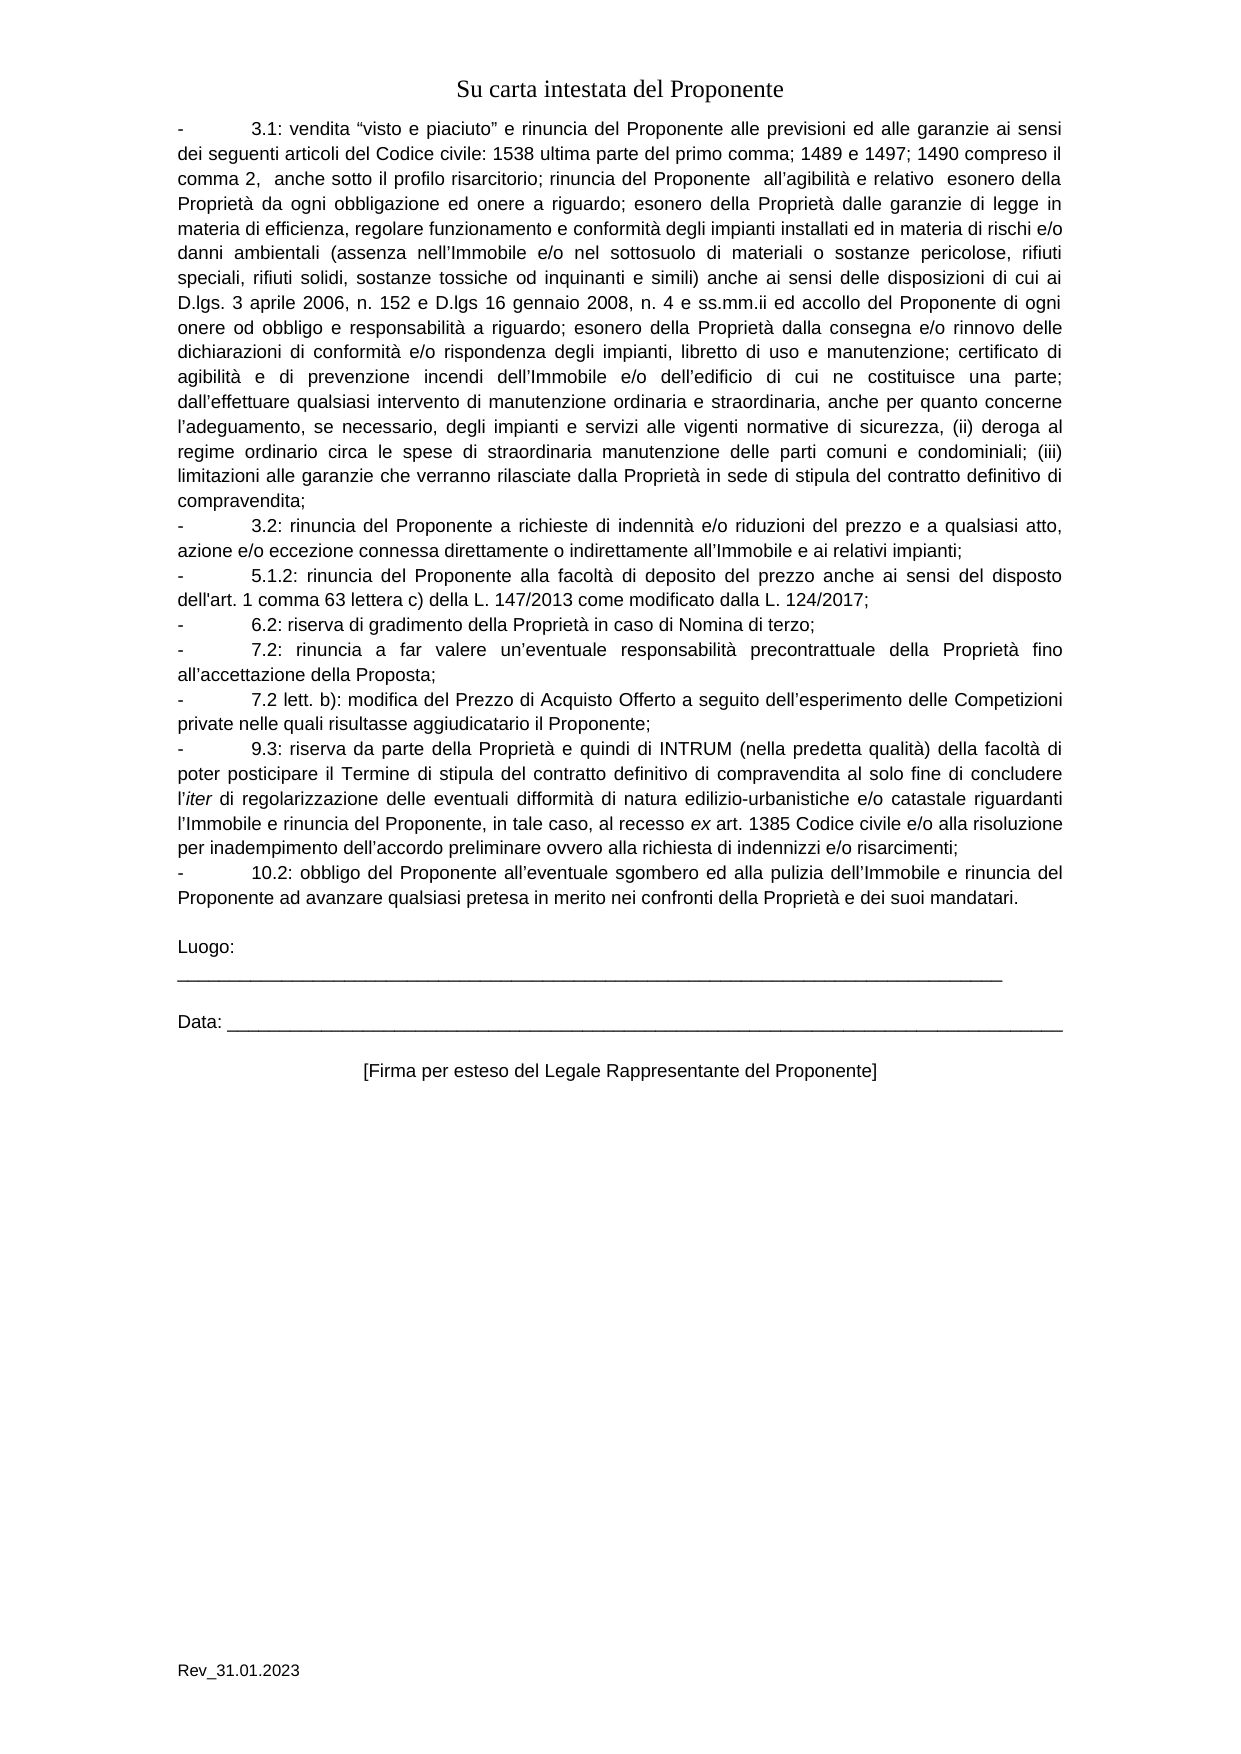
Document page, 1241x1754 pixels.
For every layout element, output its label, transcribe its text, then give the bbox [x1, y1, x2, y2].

text Luogo: _______________________________________________________________________________ [177, 936, 1063, 983]
text - 5.1.2: rinuncia del Proponente alla facoltà di deposito del prezzo anche ai sensi del disposto dell'art. 1 comma 63 lettera c) della L. 147/2013 come modificato dalla L. 124/2017; [177, 564, 1063, 611]
text [Firma per esteso del Legale Rappresentante del Proponente] [177, 1060, 1063, 1082]
text - 10.2: obbligo del Proponente all’eventuale sgombero ed alla pulizia dell’Immobile e rinuncia del Proponente ad avanzare qualsiasi pretesa in merito nei confronti della Proprietà e dei suoi mandatari. [177, 862, 1063, 908]
text - 6.2: riserva di gradimento della Proprietà in caso di Nomina di terzo; [177, 614, 1063, 636]
text - 9.3: riserva da parte della Proprietà e quindi di INTRUM (nella predetta qualità) della facoltà di poter posticipare il Termine di stipula del contratto definitivo di compravendita al solo fine di concludere l’iter di regolarizzazione delle eventuali difformità di natura edilizio-urbanistiche e/o catastale riguardanti l’Immobile e rinuncia del Proponente, in tale caso, al recesso ex art. 1385 Codice civile e/o alla risoluzione per inadempimento dell’accordo preliminare ovvero alla richiesta di indennizzi e/o risarcimenti; [177, 738, 1063, 859]
text Data: ________________________________________________________________________________ [177, 1011, 1063, 1032]
text - 3.2: rinuncia del Proponente a richieste di indennità e/o riduzioni del prezzo e a qualsiasi atto, azione e/o eccezione connessa direttamente o indirettamente all’Immobile e ai relativi impianti; [177, 515, 1063, 561]
text - 7.2: rinuncia a far valere un’eventuale responsabilità precontrattuale della Proprietà fino all’accettazione della Proposta; [177, 639, 1063, 685]
text - 7.2 lett. b): modifica del Prezzo di Acquisto Offerto a seguito dell’esperimento delle Competizioni private nelle quali risultasse aggiudicatario il Proponente; [177, 688, 1063, 735]
text - 3.1: vendita “visto e piaciuto” e rinuncia del Proponente alle previsioni ed alle garanzie ai sensi dei seguenti articoli del Codice civile: 1538 ultima parte del primo comma; 1489 e 1497; 1490 compreso il comma 2, anche sotto il profilo risarcitorio; rinuncia del Proponente all’agibilità e relativo esonero della Proprietà da ogni obbligazione ed onere a riguardo; esonero della Proprietà dalle garanzie di legge in materia di efficienza, regolare funzionamento e conformità degli impianti installati ed in materia di rischi e/o danni ambientali (assenza nell’Immobile e/o nel sottosuolo di materiali o sostanze pericolose, rifiuti speciali, rifiuti solidi, sostanze tossiche od inquinanti e simili) anche ai sensi delle disposizioni di cui ai D.lgs. 3 aprile 2006, n. 152 e D.lgs 16 gennaio 2008, n. 4 e ss.mm.ii ed accollo del Proponente di ogni onere od obbligo e responsabilità a riguardo; esonero della Proprietà dalla consegna e/o rinnovo delle dichiarazioni di conformità e/o rispondenza degli impianti, libretto di uso e manutenzione; certificato di agibilità e di prevenzione incendi dell’Immobile e/o dell’edificio di cui ne costituisce una parte; dall’effettuare qualsiasi intervento di manutenzione ordinaria e straordinaria, anche per quanto concerne l’adeguamento, se necessario, degli impianti e servizi alle vigenti normative di sicurezza, (ii) deroga al regime ordinario circa le spese di straordinaria manutenzione delle parti comuni e condominiali; (iii) limitazioni alle garanzie che verranno rilasciate dalla Proprietà in sede di stipula del contratto definitivo di compravendita; [177, 118, 1063, 512]
